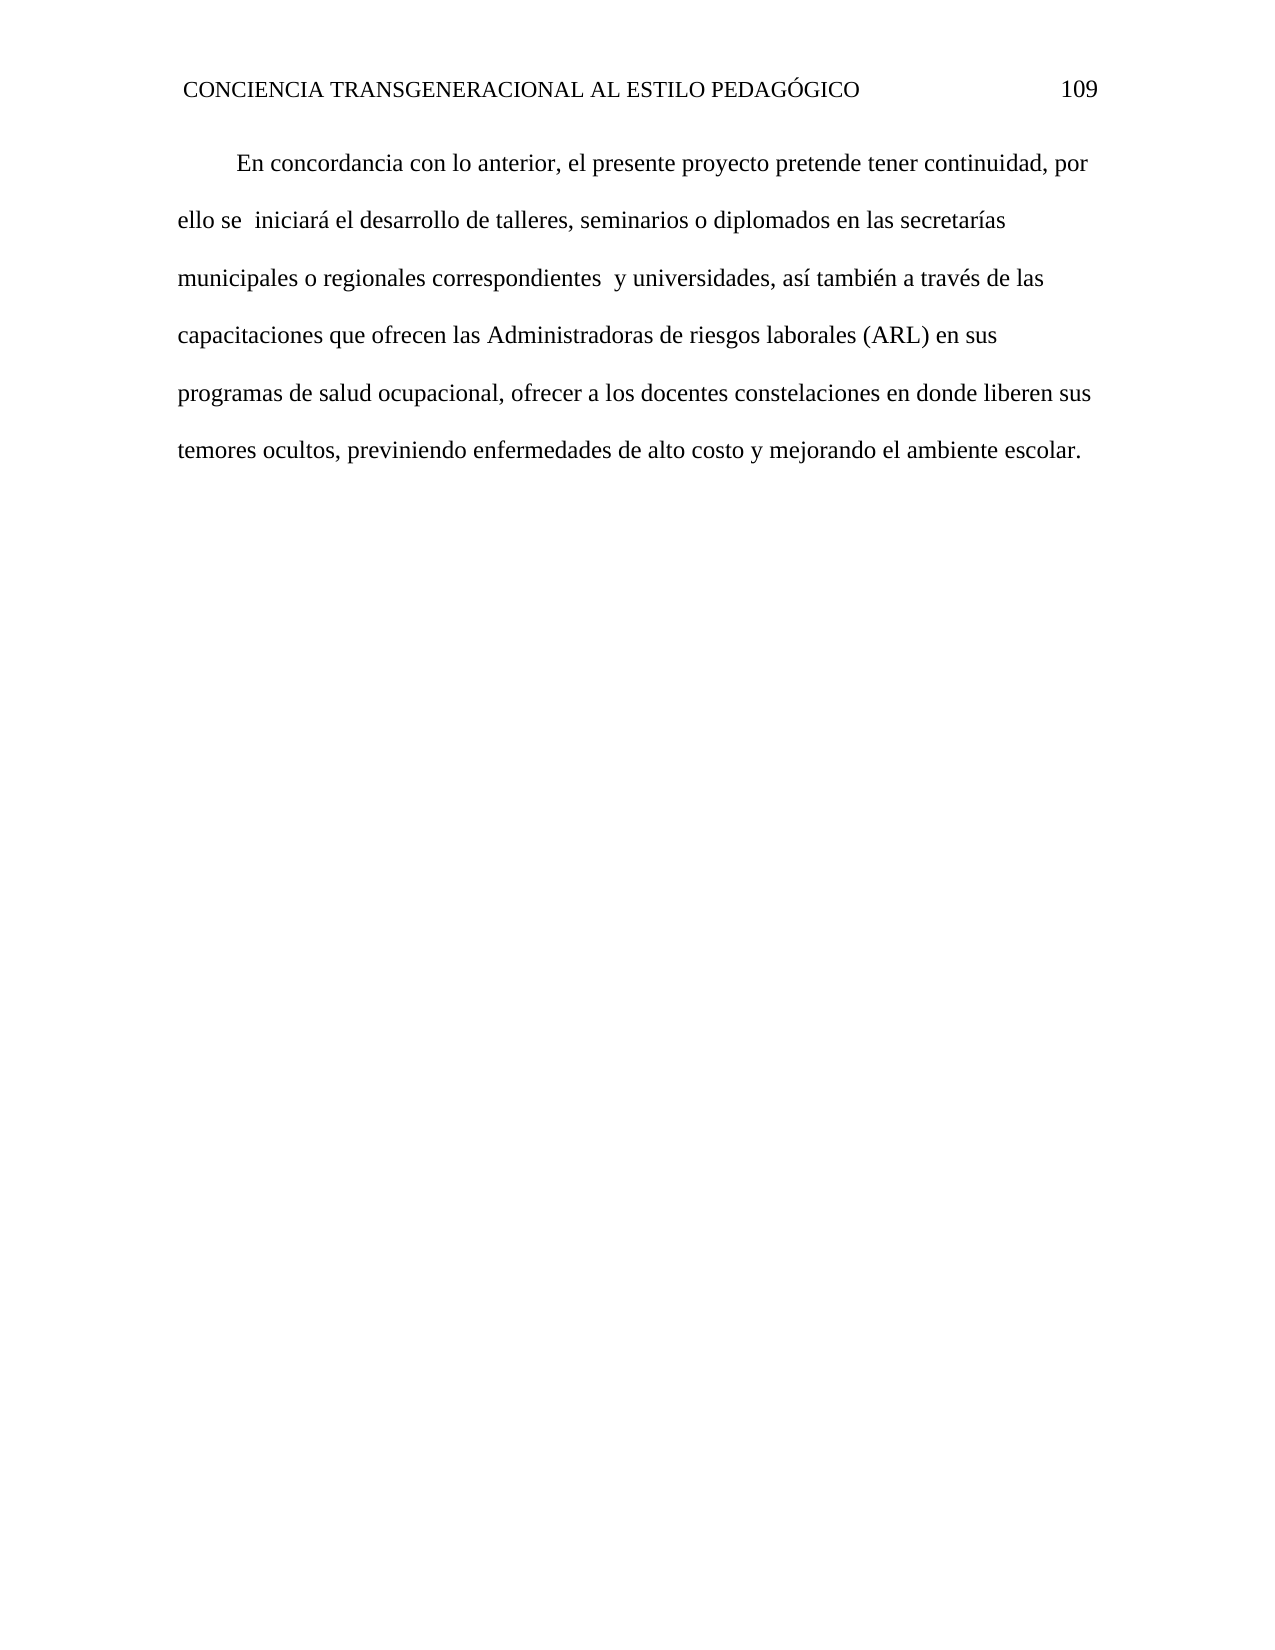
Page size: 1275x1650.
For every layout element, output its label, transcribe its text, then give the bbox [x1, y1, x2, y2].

text En concordancia con lo anterior, el presente proyecto pretende tener continuidad, por ello se iniciará el desarrollo de talleres, seminarios o diplomados en las secretarías municipales o regionales correspondientes y universidades, así también a través de las capacitaciones que ofrecen las Administradoras de riesgos laborales (ARL) en sus programas de salud ocupacional, ofrecer a los docentes constelaciones en donde liberen sus temores ocultos, previniendo enfermedades de alto costo y mejorando el ambiente escolar. [177, 148, 1098, 464]
